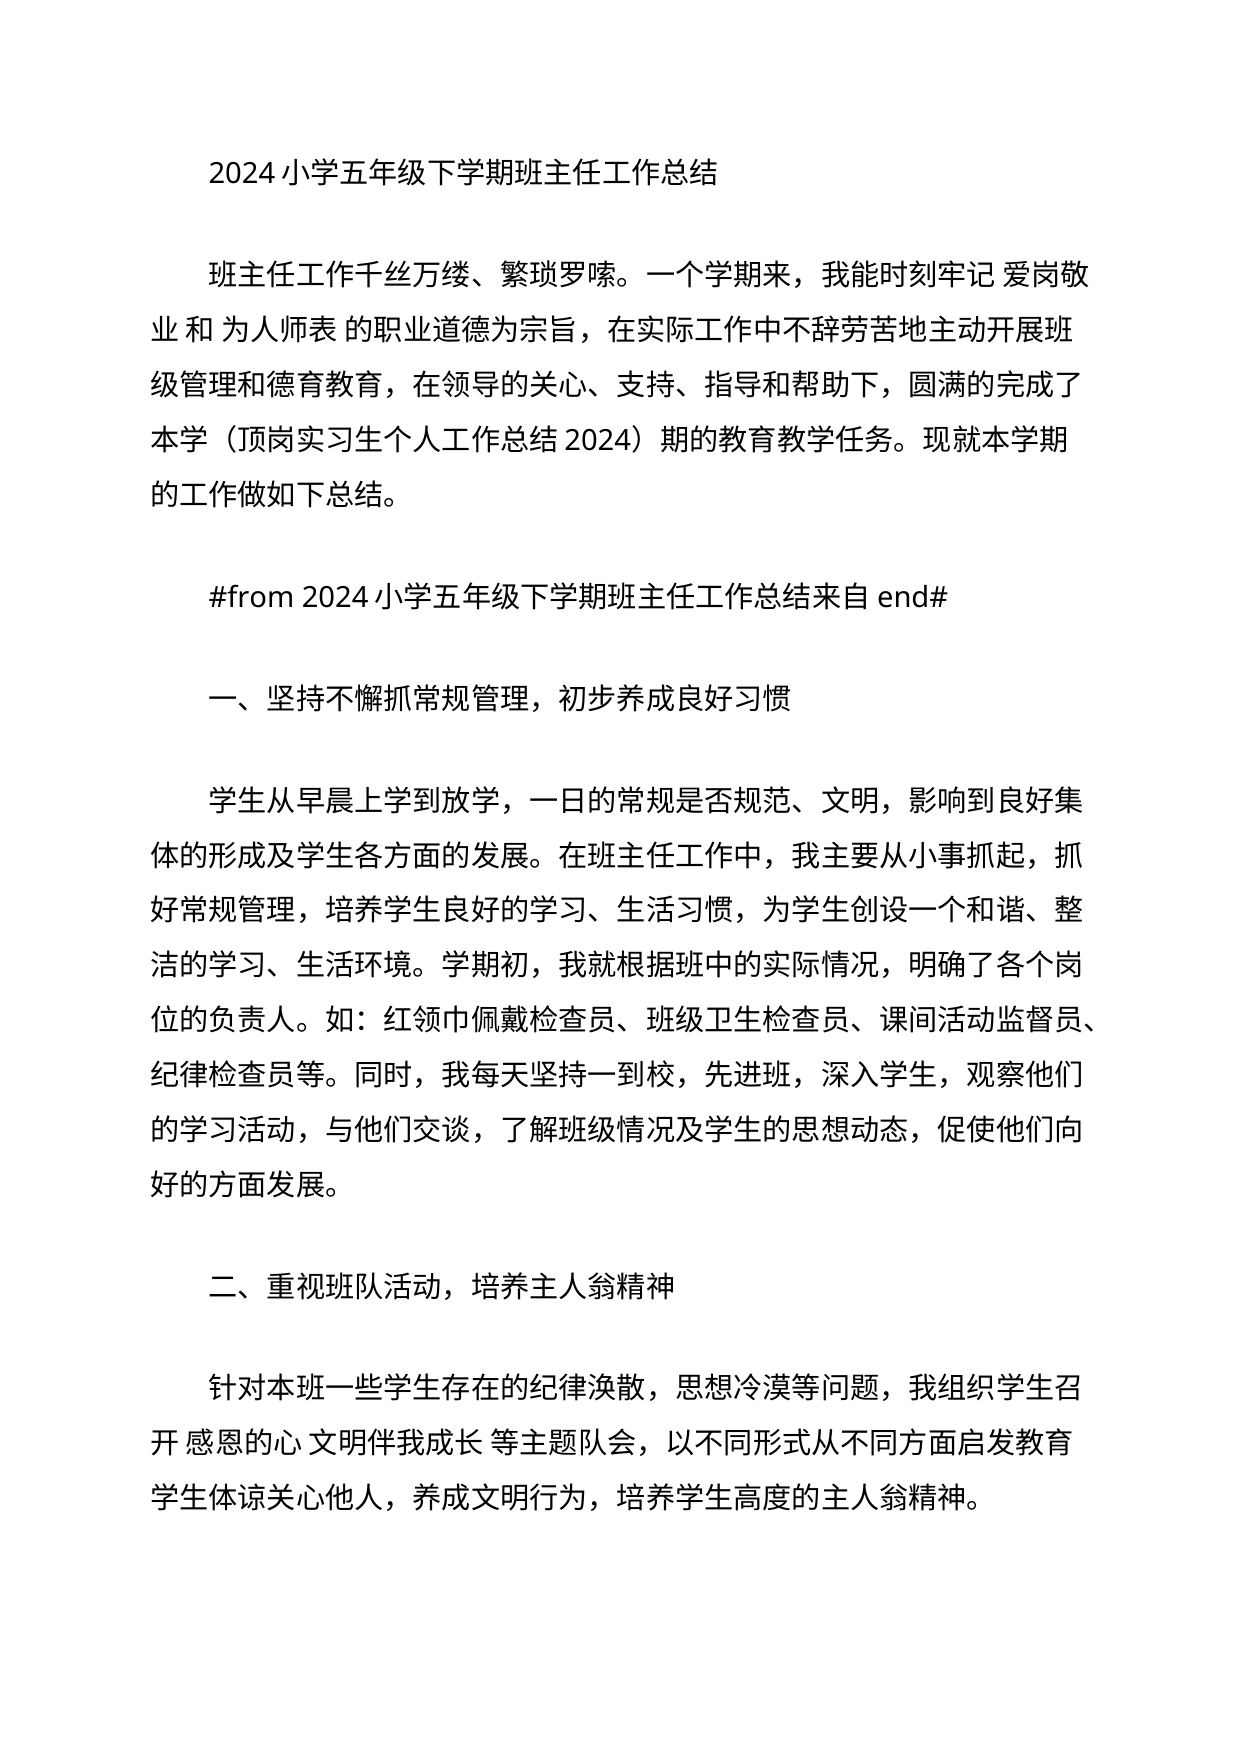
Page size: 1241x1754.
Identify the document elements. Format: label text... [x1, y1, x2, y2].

text 二、重视班队活动，培养主人翁精神 [150, 1263, 1090, 1306]
text 一、坚持不懈抓常规管理，初步养成良好习惯 [150, 675, 1090, 718]
text 学生从早晨上学到放学，一日的常规是否规范、文明，影响到良好集体的形成及学生各方面的发展。在班主任工作中，我主要从小事抓起，抓好常规管理，培养学生良好的学习、生活习惯，为学生创设一个和谐、整洁的学习、生活环境。学期初，我就根据班中的实际情况，明确了各个岗位的负责人。如：红领巾佩戴检查员、班级卫生检查员、课间活动监督员、纪律检查员等。同时，我每天坚持一到校，先进班，深入学生，观察他们的学习活动，与他们交谈，了解班级情况及学生的思想动态，促使他们向好的方面发展。 [150, 777, 1090, 1204]
text 班主任工作千丝万缕、繁琐罗嗦。一个学期来，我能时刻牢记 爱岗敬业 和 为人师表 的职业道德为宗旨，在实际工作中不辞劳苦地主动开展班级管理和德育教育，在领导的关心、支持、指导和帮助下，圆满的完成了本学（顶岗实习生个人工作总结2024）期的教育教学任务。现就本学期的工作做如下总结。 [150, 252, 1090, 514]
text #from 2024小学五年级下学期班主任工作总结来自 end# [150, 573, 1090, 616]
text 针对本班一些学生存在的纪律涣散，思想冷漠等问题，我组织学生召开 感恩的心 文明伴我成长 等主题队会，以不同形式从不同方面启发教育学生体谅关心他人，养成文明行为，培养学生高度的主人翁精神。 [150, 1365, 1090, 1517]
text 2024小学五年级下学期班主任工作总结 [150, 150, 1090, 192]
